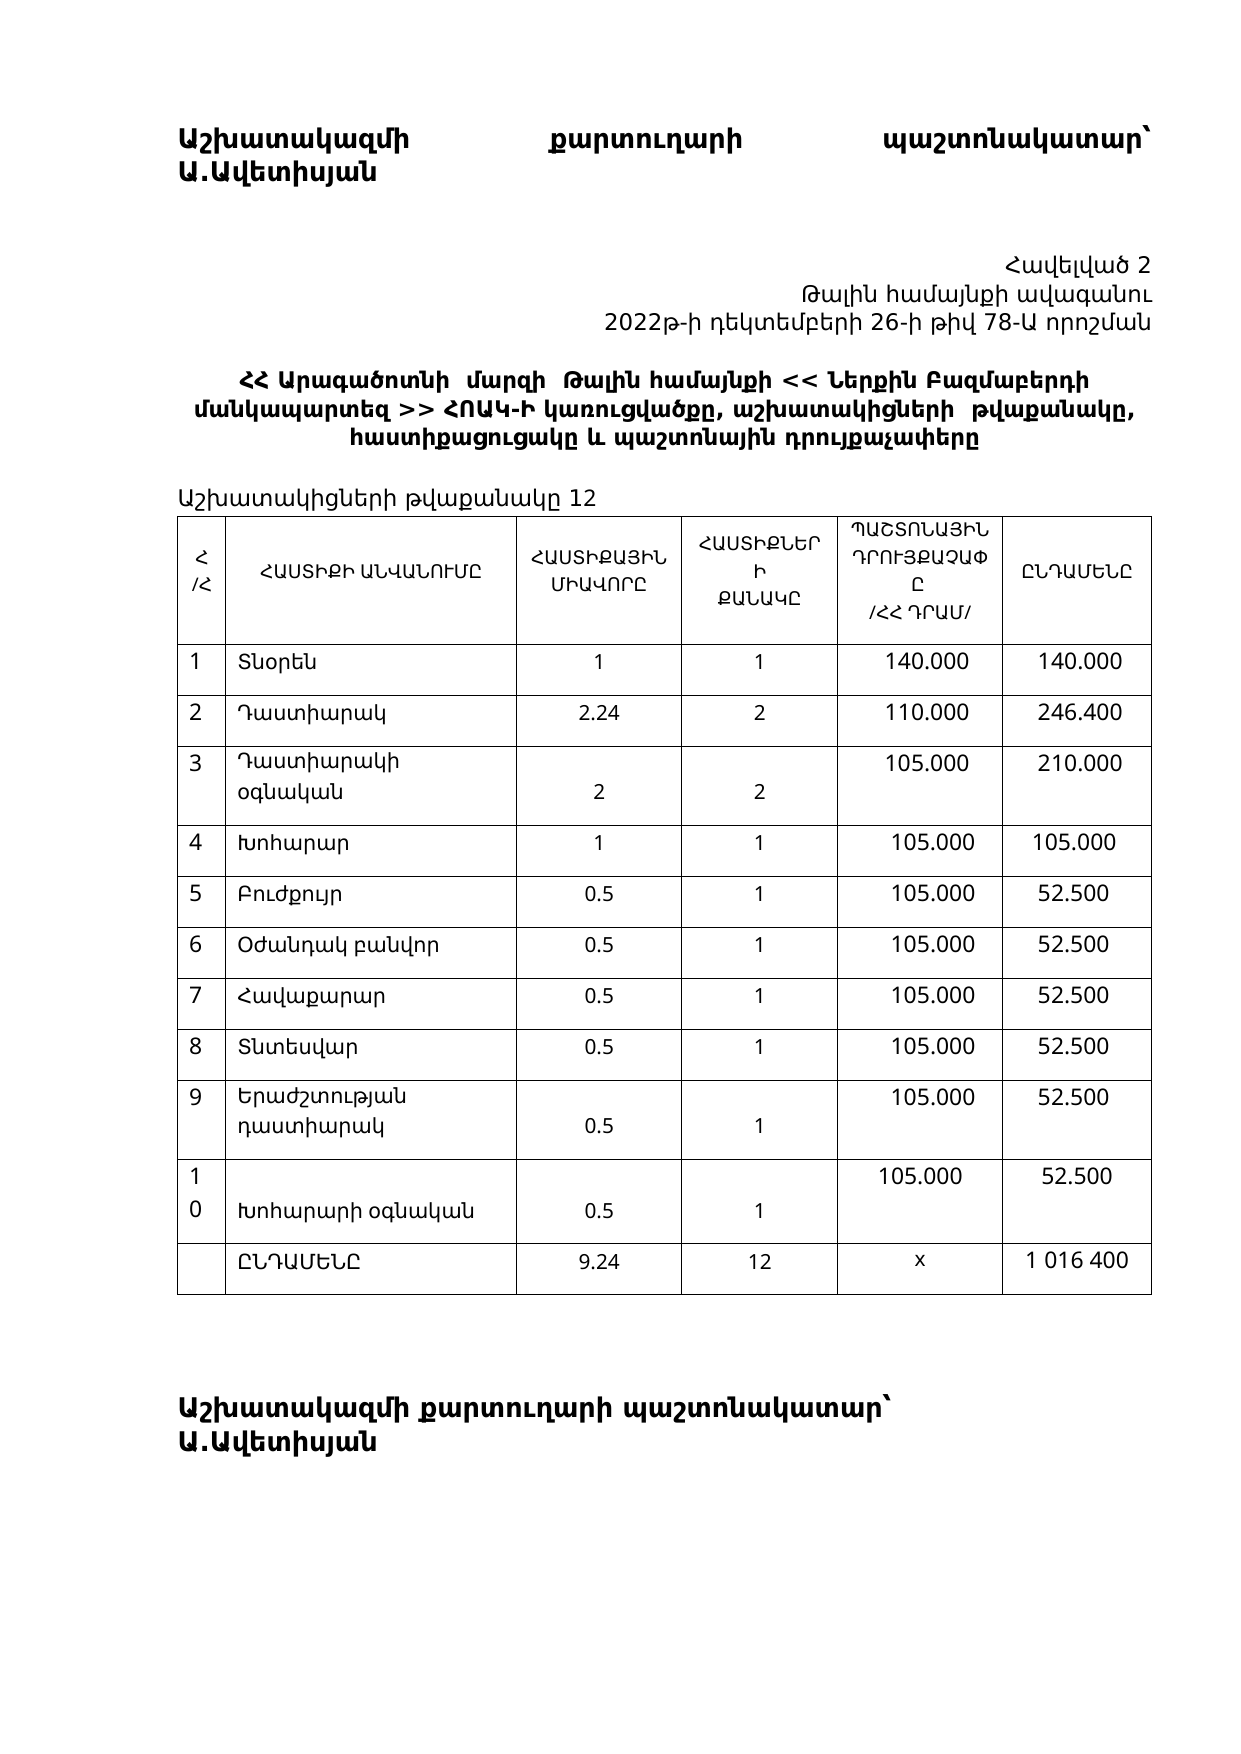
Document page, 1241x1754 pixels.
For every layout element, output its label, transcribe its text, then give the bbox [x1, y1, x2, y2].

table_cell 2 [517, 747, 681, 824]
table_header ԸՆԴԱՄԵՆԸ [1003, 517, 1151, 643]
table_cell 1 [682, 1081, 837, 1158]
table_cell 0.5 [517, 877, 681, 927]
table_cell 1 [682, 1030, 837, 1080]
table_header ՀԱՍՏԻՔՆԵՐԻ ՔԱՆԱԿԸ [682, 517, 837, 643]
table_cell 1 [517, 826, 681, 876]
table_cell 8 [178, 1030, 225, 1080]
table_cell 1 [682, 979, 837, 1029]
table_header Հ/Հ [178, 517, 225, 643]
table_cell 4 [178, 826, 225, 876]
table_cell 140.000 [1003, 645, 1151, 694]
table_cell 52.500 [1003, 1160, 1151, 1243]
table_cell Դաստիարակի օգնական [226, 747, 516, 824]
table_cell 105.000 [838, 826, 1002, 876]
table_cell 1 016 400 [1003, 1244, 1151, 1294]
table_header ՊԱՇՏՈՆԱՅԻՆ ԴՐՈՒՅՔԱՉԱՓԸ /ՀՀ ԴՐԱՄ/ [838, 517, 1002, 643]
table_cell Դաստիարակ [226, 696, 516, 746]
table_header ՀԱՍՏԻՔԻ ԱՆՎԱՆՈՒՄԸ [226, 517, 516, 643]
table_cell 12 [682, 1244, 837, 1294]
table_cell 0.5 [517, 979, 681, 1029]
table_cell [178, 1244, 225, 1294]
table_cell 9 [178, 1081, 225, 1158]
table_cell 52.500 [1003, 877, 1151, 927]
table_cell 0.5 [517, 928, 681, 978]
table_cell 110.000 [838, 696, 1002, 746]
table_cell 9.24 [517, 1244, 681, 1294]
table_cell 52.500 [1003, 979, 1151, 1029]
table_cell 0.5 [517, 1160, 681, 1243]
text Աշխատակազմի քարտուղարի պաշտոնակատար՝ Ա.Ավետիսյան [177, 1392, 1152, 1458]
text Աշխատակիցների թվաքանակը 12 [177, 482, 1152, 513]
table_cell 105.000 [1003, 826, 1151, 876]
table_cell 105.000 [838, 928, 1002, 978]
table_cell 1 [682, 877, 837, 927]
table_cell 105.000 [838, 1030, 1002, 1080]
text Թալին համայնքի ավագանու [177, 281, 1152, 307]
table_cell Բուժքույր [226, 877, 516, 927]
table_cell 6 [178, 928, 225, 978]
table_cell 105.000 [838, 1081, 1002, 1158]
table_cell 246.400 [1003, 696, 1151, 746]
table_cell 105.000 [838, 877, 1002, 927]
table_cell 105.000 [838, 747, 1002, 824]
table_cell Տնտեսվար [226, 1030, 516, 1080]
table_cell Օժանդակ բանվոր [226, 928, 516, 978]
table_cell 0.5 [517, 1030, 681, 1080]
table_cell 105.000 [838, 1160, 1002, 1243]
table_cell 2 [682, 747, 837, 824]
table_cell 210.000 [1003, 747, 1151, 824]
table_cell 2 [682, 696, 837, 746]
table_cell 3 [178, 747, 225, 824]
table_cell 52.500 [1003, 1030, 1151, 1080]
text Աշխատակազմի քարտուղարի պաշտոնակատար՝ Ա.Ավետիսյան [177, 122, 1152, 188]
table_cell 1 [682, 645, 837, 694]
table_cell 5 [178, 877, 225, 927]
table_cell 7 [178, 979, 225, 1029]
table_cell 105.000 [838, 979, 1002, 1029]
table_cell 140.000 [838, 645, 1002, 694]
table_cell Տնօրեն [226, 645, 516, 694]
table_cell Խոհարարի օգնական [226, 1160, 516, 1243]
table_cell Երաժշտության դաստիարակ [226, 1081, 516, 1158]
table_cell 1 [178, 645, 225, 694]
table_cell 1 [682, 1160, 837, 1243]
table_cell 1 [517, 645, 681, 694]
text ՀՀ Արագածոտնի մարզի Թալին համայնքի << Ներքին Բազմաբերդի մանկապարտեզ >> ՀՈԱԿ-Ի կառուցվածքը, աշխատակիցների թվաքանակը, հաստիքացուցակը և պաշտոնային դրույքաչափերը [177, 367, 1152, 451]
table_header ՀԱՍՏԻՔԱՅԻՆ ՄԻԱՎՈՐԸ [517, 517, 681, 643]
text 2022թ-ի դեկտեմբերի 26-ի թիվ 78-Ա որոշման [177, 309, 1152, 336]
table_cell Հավաքարար [226, 979, 516, 1029]
table_cell 10 [178, 1160, 225, 1243]
table_cell 1 [682, 928, 837, 978]
table_cell ԸՆԴԱՄԵՆԸ [226, 1244, 516, 1294]
table_cell 2 [178, 696, 225, 746]
table_cell 0.5 [517, 1081, 681, 1158]
table_cell 1 [682, 826, 837, 876]
table_cell x [838, 1244, 1002, 1294]
table_cell 52.500 [1003, 1081, 1151, 1158]
table_cell 52.500 [1003, 928, 1151, 978]
text Հավելված 2 [177, 252, 1152, 279]
table_cell 2.24 [517, 696, 681, 746]
table_cell Խոհարար [226, 826, 516, 876]
